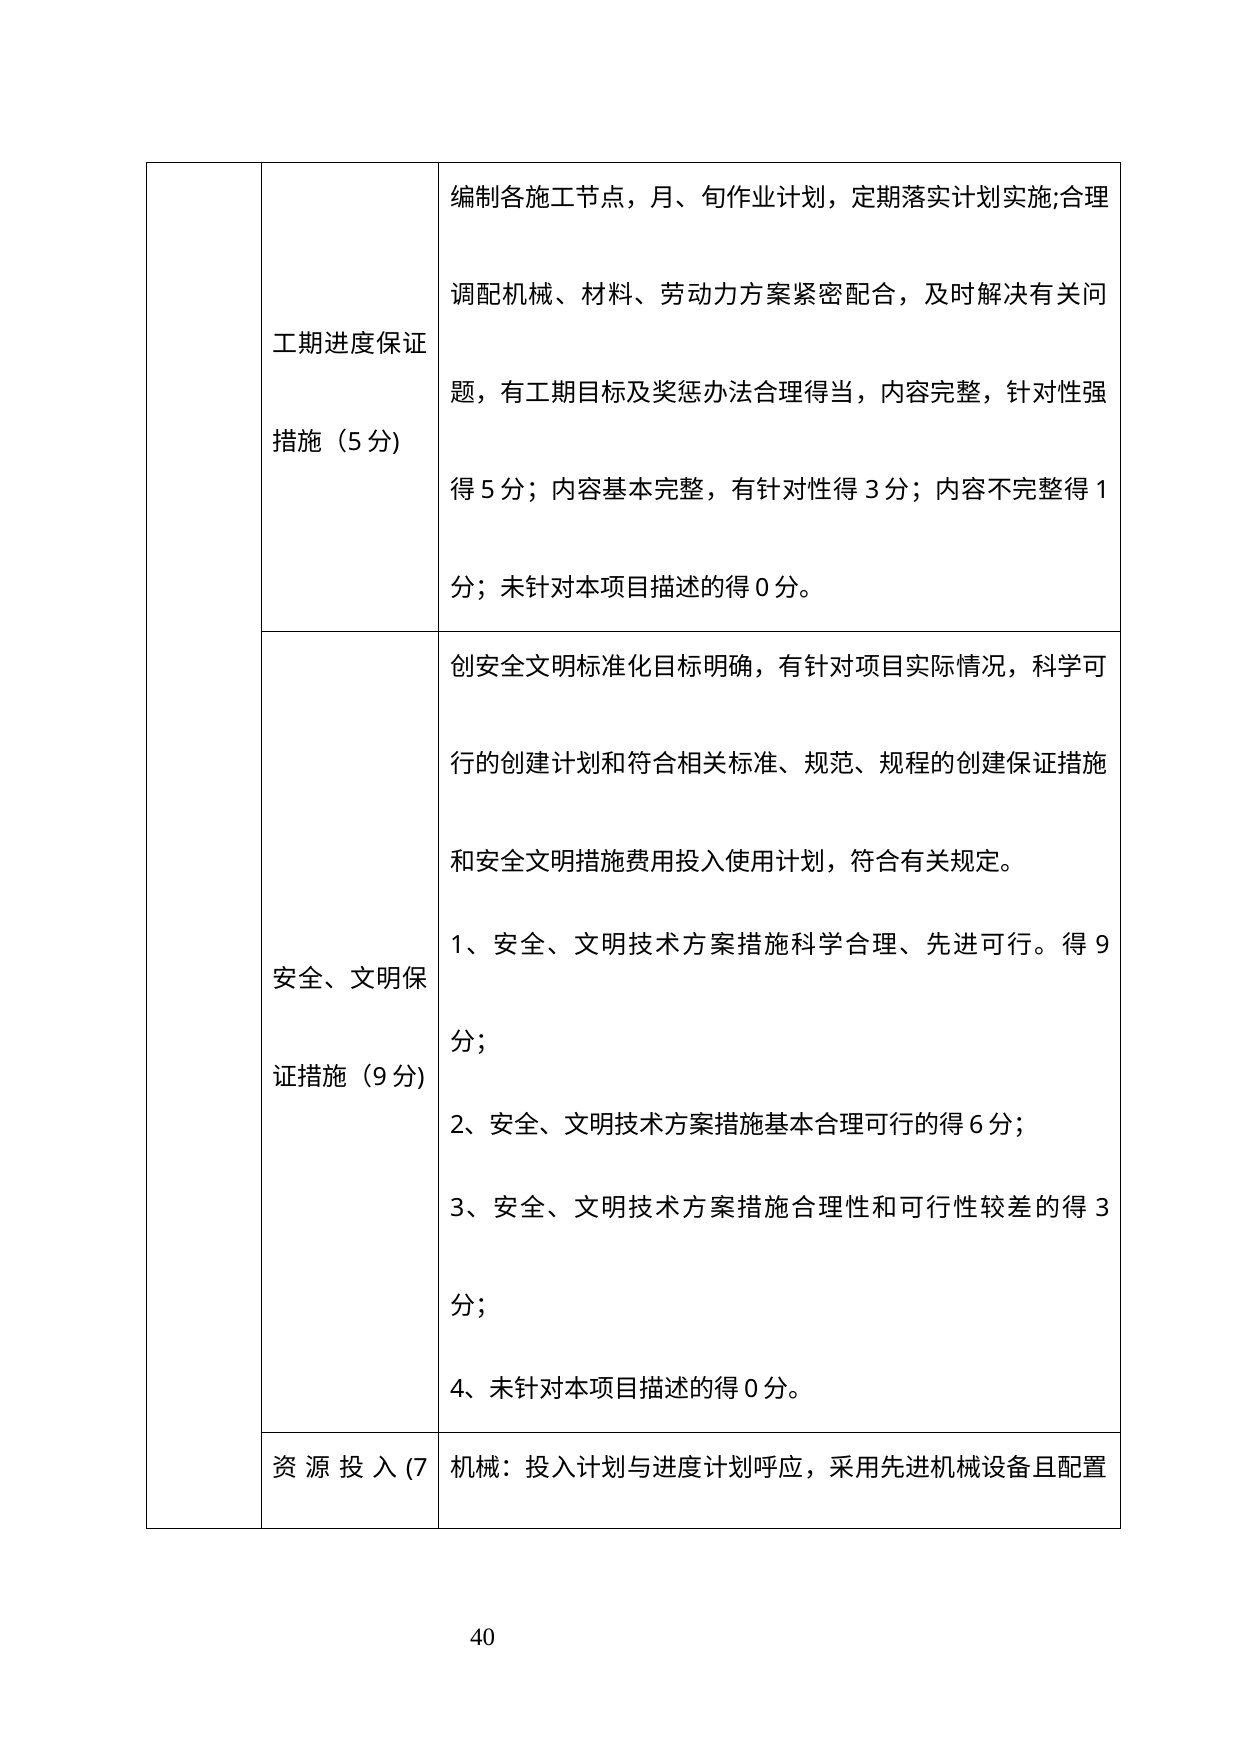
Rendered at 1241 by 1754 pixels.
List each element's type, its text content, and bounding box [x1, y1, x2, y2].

table_cell 创安全文明标准化目标明确，有针对项目实际情况，科学可行的创建计划和符合相关标准、规范、规程的创建保证措施和安全文明措施费用投入使用计划，符合有关规定。 1、安全、文明技术方案措施科学合理、先进可行。得9分； 2、安全、文明技术方案措施基本合理可行的得6分； 3、安全、文明技术方案措施合理性和可行性较差的得3分； 4、未针对本项目描述的得0分。 [439, 632, 1120, 1432]
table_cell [439, 1433, 1120, 1528]
table_cell 安全、文明保证措施（9分) [262, 632, 438, 1432]
table_cell 编制各施工节点，月、旬作业计划，定期落实计划实施;合理调配机械、材料、劳动力方案紧密配合，及时解决有关问题，有工期目标及奖惩办法合理得当，内容完整，针对性强得5分；内容基本完整，有针对性得3分；内容不完整得1分；未针对本项目描述的得0分。 [439, 163, 1120, 631]
table_cell 资源投入(7分) [262, 1433, 438, 1528]
table_cell 工期进度保证措施（5分) [262, 163, 438, 631]
